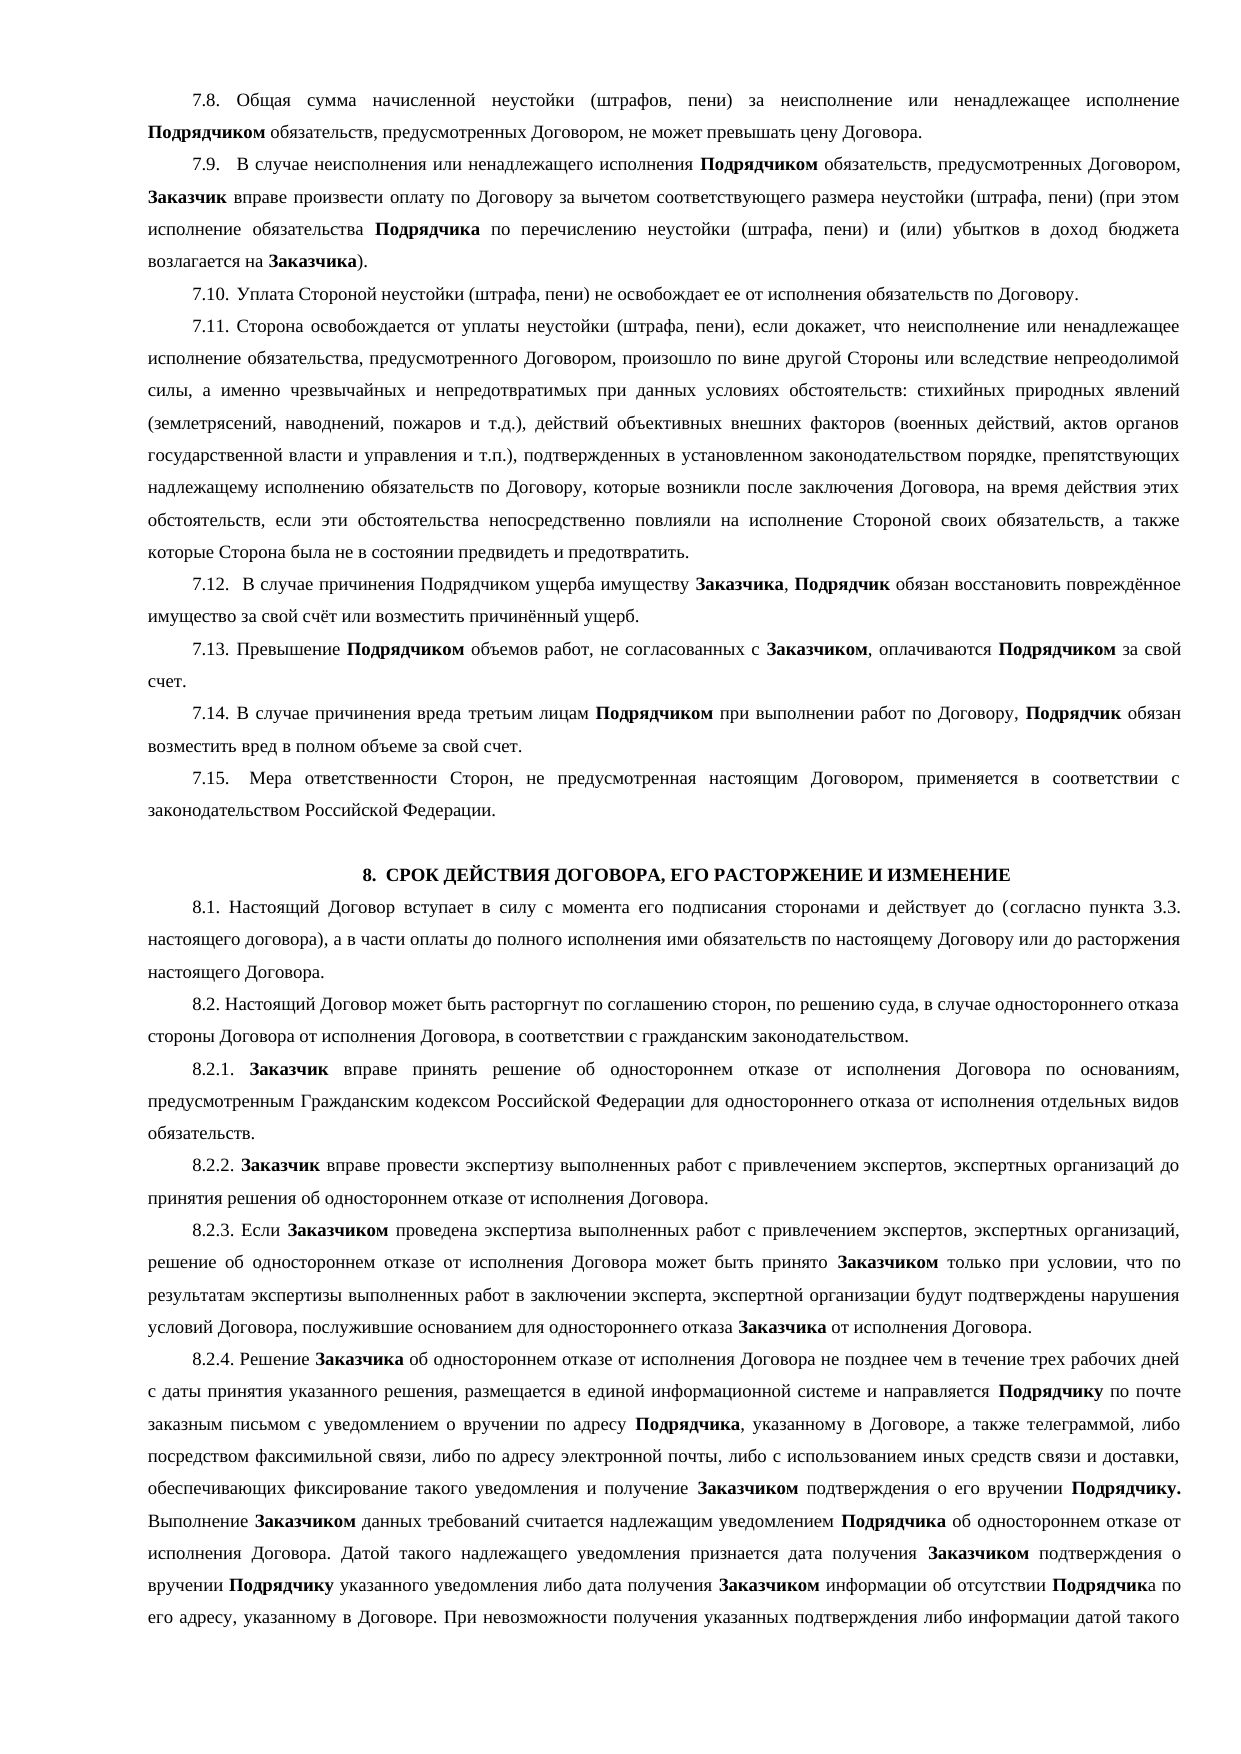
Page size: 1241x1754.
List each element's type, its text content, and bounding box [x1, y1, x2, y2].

text 8.2.1. Заказчик вправе принять решение об одностороннем отказе от исполнения Договора по основаниям, предусмотренным Гражданским кодексом Российской Федерации для одностороннего отказа от исполнения отдельных видов обязательств. [148, 1057, 1181, 1143]
text 7.10. Уплата Стороной неустойки (штрафа, пени) не освобождает ее от исполнения обязательств по Договору. [148, 282, 1181, 304]
text 8.2. Настоящий Договор может быть расторгнут по соглашению сторон, по решению суда, в случае одностороннего отказа стороны Договора от исполнения Договора, в соответствии с гражданским законодательством. [148, 993, 1181, 1047]
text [148, 1348, 1181, 1628]
text 7.13. Превышение Подрядчиком объемов работ, не согласованных с Заказчиком, оплачиваются Подрядчиком за свой счет. [148, 638, 1181, 691]
text 7.11. Сторона освобождается от уплаты неустойки (штрафа, пени), если докажет, что неисполнение или ненадлежащее исполнение обязательства, предусмотренного Договором, произошло по вине другой Стороны или вследствие непреодолимой силы, а именно чрезвычайных и непредотвратимых при данных условиях обстоятельств: стихийных природных явлений (землетрясений, наводнений, пожаров и т.д.), действий объективных внешних факторов (военных действий, актов органов государственной власти и управления и т.п.), подтвержденных в установленном законодательством порядке, препятствующих надлежащему исполнению обязательств по Договору, которые возникли после заключения Договора, на время действия этих обстоятельств, если эти обстоятельства непосредственно повлияли на исполнение Стороной своих обязательств, а также которые Сторона была не в состоянии предвидеть и предотвратить. [148, 315, 1181, 562]
text 8.2.3. Если Заказчиком проведена экспертиза выполненных работ с привлечением экспертов, экспертных организаций, решение об одностороннем отказе от исполнения Договора может быть принято Заказчиком только при условии, что по результатам экспертизы выполненных работ в заключении эксперта, экспертной организации будут подтверждены нарушения условий Договора, послужившие основанием для одностороннего отказа Заказчика от исполнения Договора. [148, 1219, 1181, 1337]
text 7.15. Мера ответственности Сторон, не предусмотренная настоящим Договором, применяется в соответствии с законодательством Российской Федерации. [148, 767, 1181, 821]
text 8.1. Настоящий Договор вступает в силу с момента его подписания сторонами и действует до (согласно пункта 3.3. настоящего договора), а в части оплаты до полного исполнения ими обязательств по настоящему Договору или до расторжения настоящего Договора. [148, 896, 1181, 982]
text 7.8. Общая сумма начисленной неустойки (штрафов, пени) за неисполнение или ненадлежащее исполнение Подрядчиком обязательств, предусмотренных Договором, не может превышать цену Договора. [148, 89, 1181, 142]
text 8.2.2. Заказчик вправе провести экспертизу выполненных работ с привлечением экспертов, экспертных организаций до принятия решения об одностороннем отказе от исполнения Договора. [148, 1154, 1181, 1208]
text 7.12. В случае причинения Подрядчиком ущерба имуществу Заказчика, Подрядчик обязан восстановить повреждённое имущество за свой счёт или возместить причинённый ущерб. [148, 573, 1181, 627]
text 8. СРОК ДЕЙСТВИЯ ДОГОВОРА, ЕГО РАСТОРЖЕНИЕ И ИЗМЕНЕНИЕ [192, 864, 1181, 885]
text 7.14. В случае причинения вреда третьим лицам Подрядчиком при выполнении работ по Договору, Подрядчик обязан возместить вред в полном объеме за свой счет. [148, 702, 1181, 756]
text 7.9. В случае неисполнения или ненадлежащего исполнения Подрядчиком обязательств, предусмотренных Договором, Заказчик вправе произвести оплату по Договору за вычетом соответствующего размера неустойки (штрафа, пени) (при этом исполнение обязательства Подрядчика по перечислению неустойки (штрафа, пени) и (или) убытков в доход бюджета возлагается на Заказчика). [148, 153, 1181, 272]
